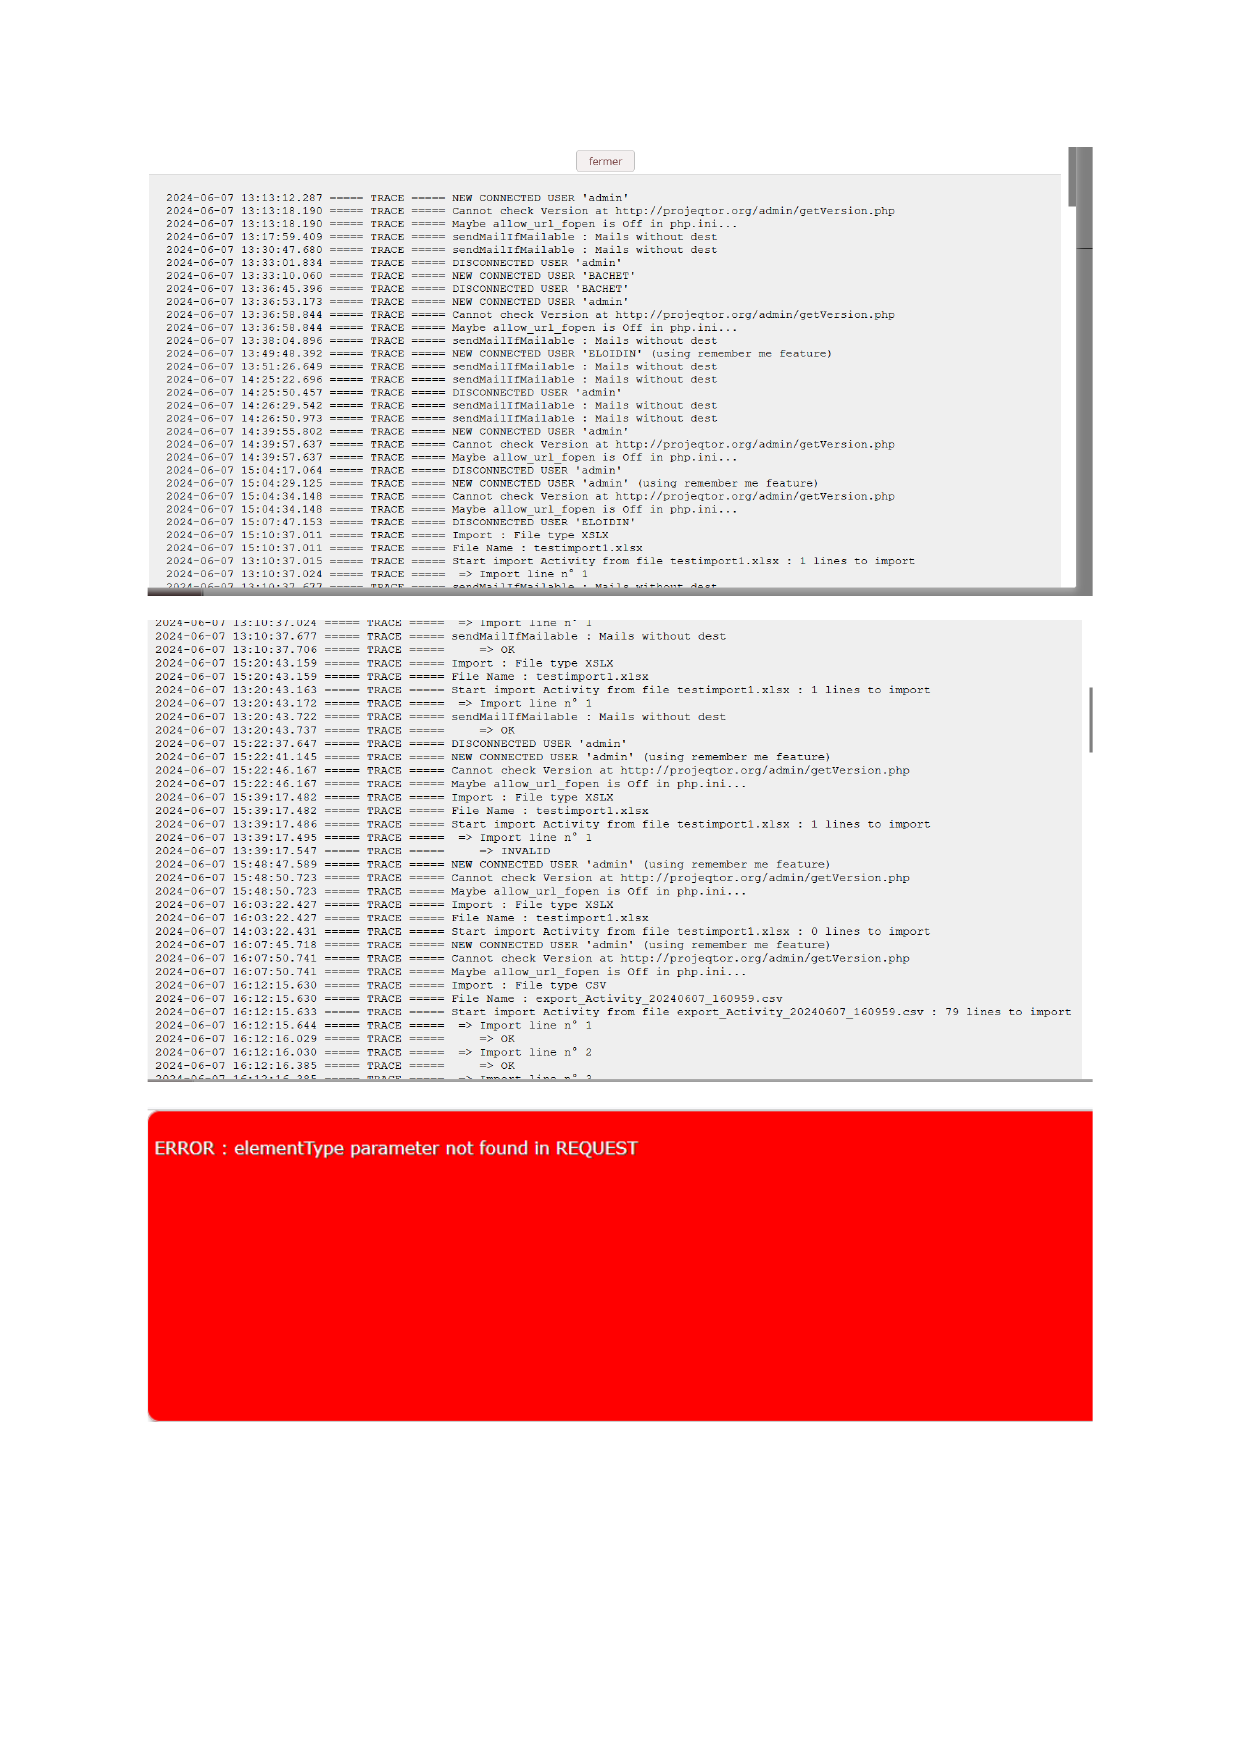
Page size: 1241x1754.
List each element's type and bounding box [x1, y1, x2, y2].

picture [147, 147, 1093, 596]
picture [147, 1107, 1093, 1422]
picture [147, 620, 1093, 1082]
